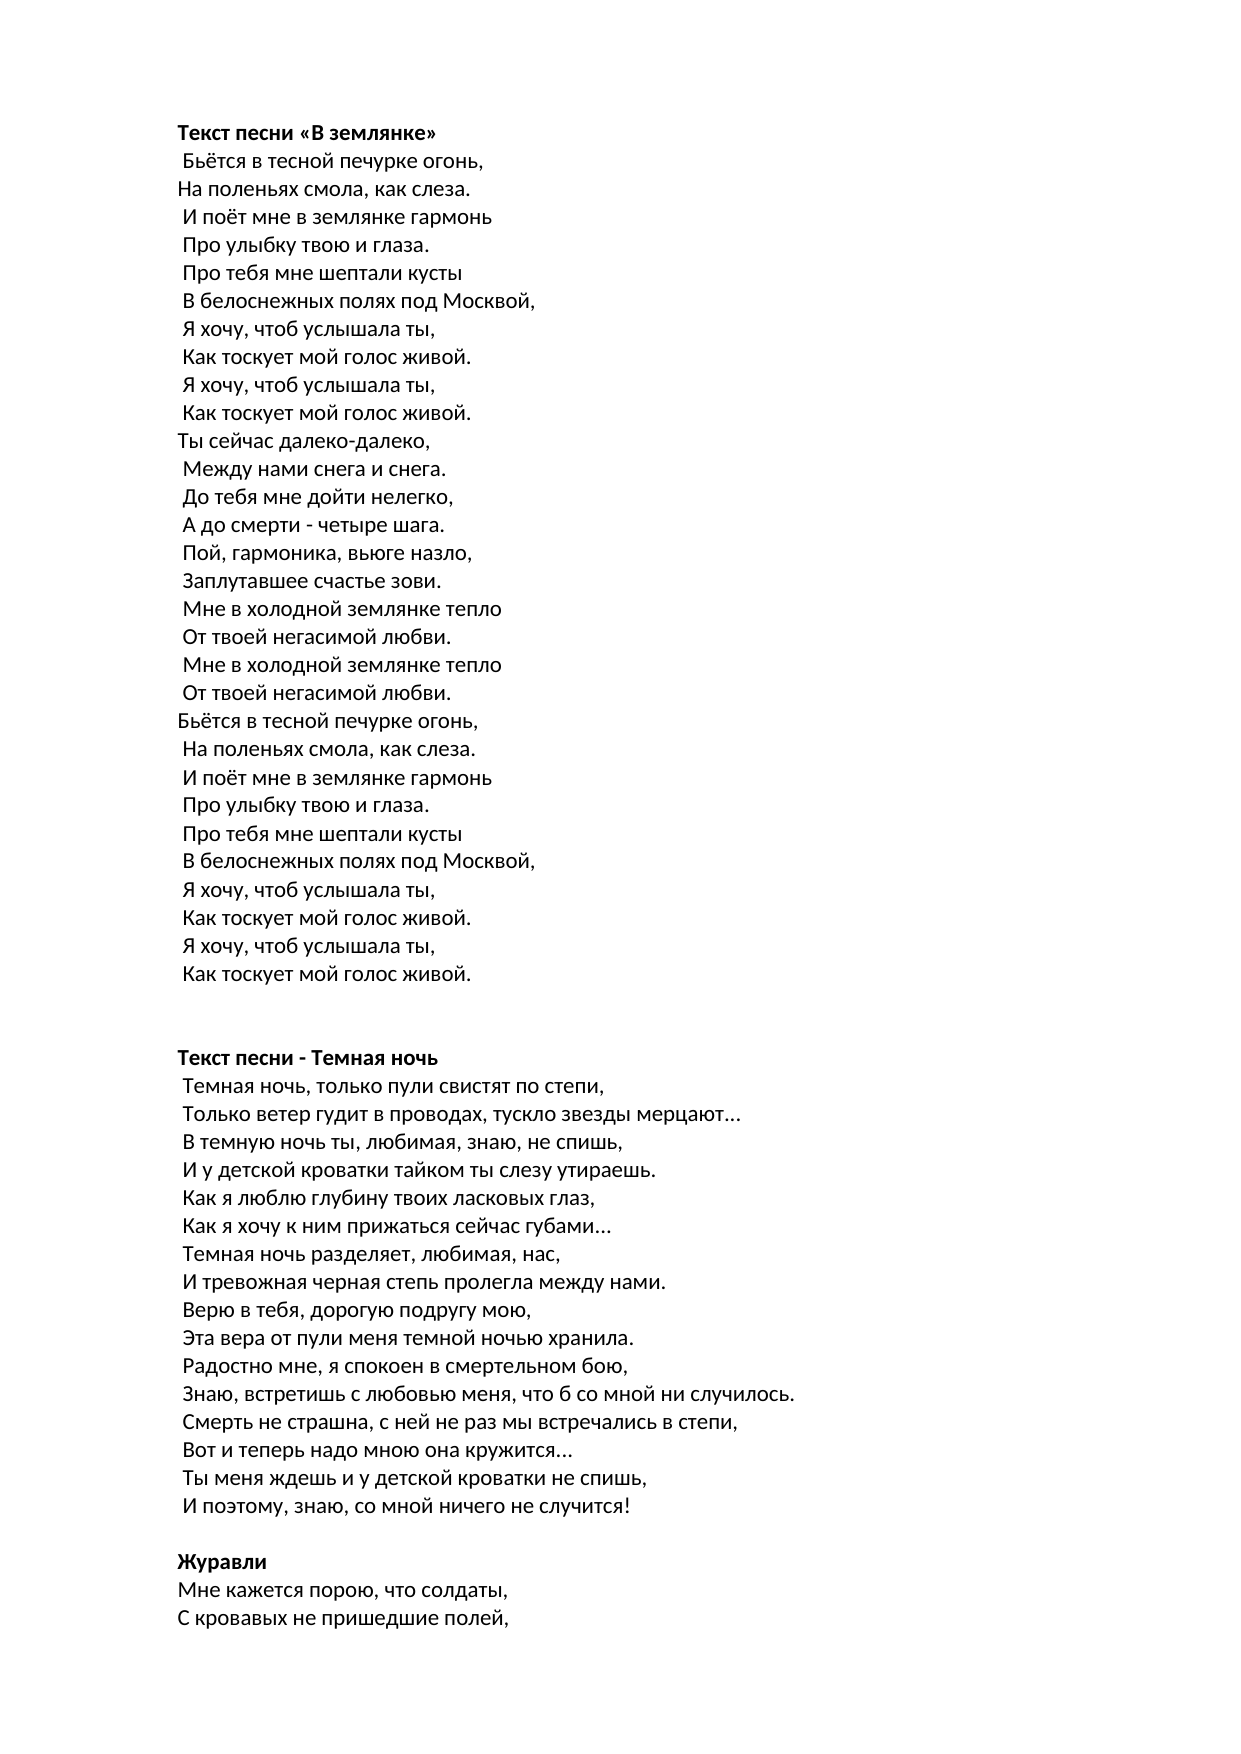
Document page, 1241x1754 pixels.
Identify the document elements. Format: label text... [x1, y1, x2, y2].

text На поленьях смола, как слеза. [177, 734, 1152, 763]
text Как я люблю глубину твоих ласковых глаз, [177, 1183, 1152, 1211]
text Про тебя мне шептали кусты [177, 258, 1152, 286]
text Как тоскует мой голос живой. [177, 342, 1152, 370]
text Я хочу, чтоб услышала ты, [177, 875, 1152, 903]
text Текст песни - Темная ночь [177, 1043, 1152, 1071]
text Радостно мне, я спокоен в смертельном бою, [177, 1351, 1152, 1379]
text И у детской кроватки тайком ты слезу утираешь. [177, 1155, 1152, 1183]
text Про улыбку твою и глаза. [177, 230, 1152, 258]
text Журавли [177, 1547, 1152, 1575]
text Темная ночь разделяет, любимая, нас, [177, 1239, 1152, 1267]
text Заплутавшее счастье зови. [177, 566, 1152, 594]
text Верю в тебя, дорогую подругу мою, [177, 1295, 1152, 1323]
text Как я хочу к ним прижаться сейчас губами... [177, 1211, 1152, 1239]
text Про улыбку твою и глаза. [177, 791, 1152, 819]
text Между нами снега и снега. [177, 454, 1152, 482]
text И поёт мне в землянке гармонь [177, 202, 1152, 230]
text Текст песни «В землянке» [177, 118, 1152, 146]
text Знаю, встретишь с любовью меня, что б со мной ни случилось. [177, 1379, 1152, 1407]
text В темную ночь ты, любимая, знаю, не спишь, [177, 1127, 1152, 1155]
text Ты сейчас далеко-далеко, [177, 426, 1152, 454]
text Вот и теперь надо мною она кружится... [177, 1435, 1152, 1463]
text Как тоскует мой голос живой. [177, 903, 1152, 931]
text Я хочу, чтоб услышала ты, [177, 314, 1152, 342]
text И поёт мне в землянке гармонь [177, 763, 1152, 791]
text В белоснежных полях под Москвой, [177, 286, 1152, 314]
text Как тоскует мой голос живой. [177, 959, 1152, 987]
text Бьётся в тесной печурке огонь, [177, 707, 1152, 734]
text Смерть не страшна, с ней не раз мы встречались в степи, [177, 1407, 1152, 1435]
text Как тоскует мой голос живой. [177, 398, 1152, 426]
text А до смерти - четыре шага. [177, 510, 1152, 538]
text От твоей негасимой любви. [177, 678, 1152, 707]
text И тревожная черная степь пролегла между нами. [177, 1267, 1152, 1295]
text Темная ночь, только пули свистят по степи, [177, 1071, 1152, 1099]
text Мне кажется порою, что солдаты, [177, 1575, 1152, 1603]
text Я хочу, чтоб услышала ты, [177, 370, 1152, 398]
text До тебя мне дойти нелегко, [177, 482, 1152, 510]
text И поэтому, знаю, со мной ничего не случится! [177, 1491, 1152, 1519]
text Я хочу, чтоб услышала ты, [177, 931, 1152, 959]
text Ты меня ждешь и у детской кроватки не спишь, [177, 1463, 1152, 1491]
text Мне в холодной землянке тепло [177, 594, 1152, 622]
text В белоснежных полях под Москвой, [177, 847, 1152, 875]
text На поленьях смола, как слеза. [177, 174, 1152, 202]
text Бьётся в тесной печурке огонь, [177, 146, 1152, 174]
text Только ветер гудит в проводах, тускло звезды мерцают... [177, 1099, 1152, 1127]
text С кровавых не пришедшие полей, [177, 1603, 1152, 1631]
text Эта вера от пули меня темной ночью хранила. [177, 1323, 1152, 1351]
text Мне в холодной землянке тепло [177, 651, 1152, 678]
text От твоей негасимой любви. [177, 622, 1152, 651]
text Пой, гармоника, вьюге назло, [177, 538, 1152, 566]
text Про тебя мне шептали кусты [177, 819, 1152, 847]
